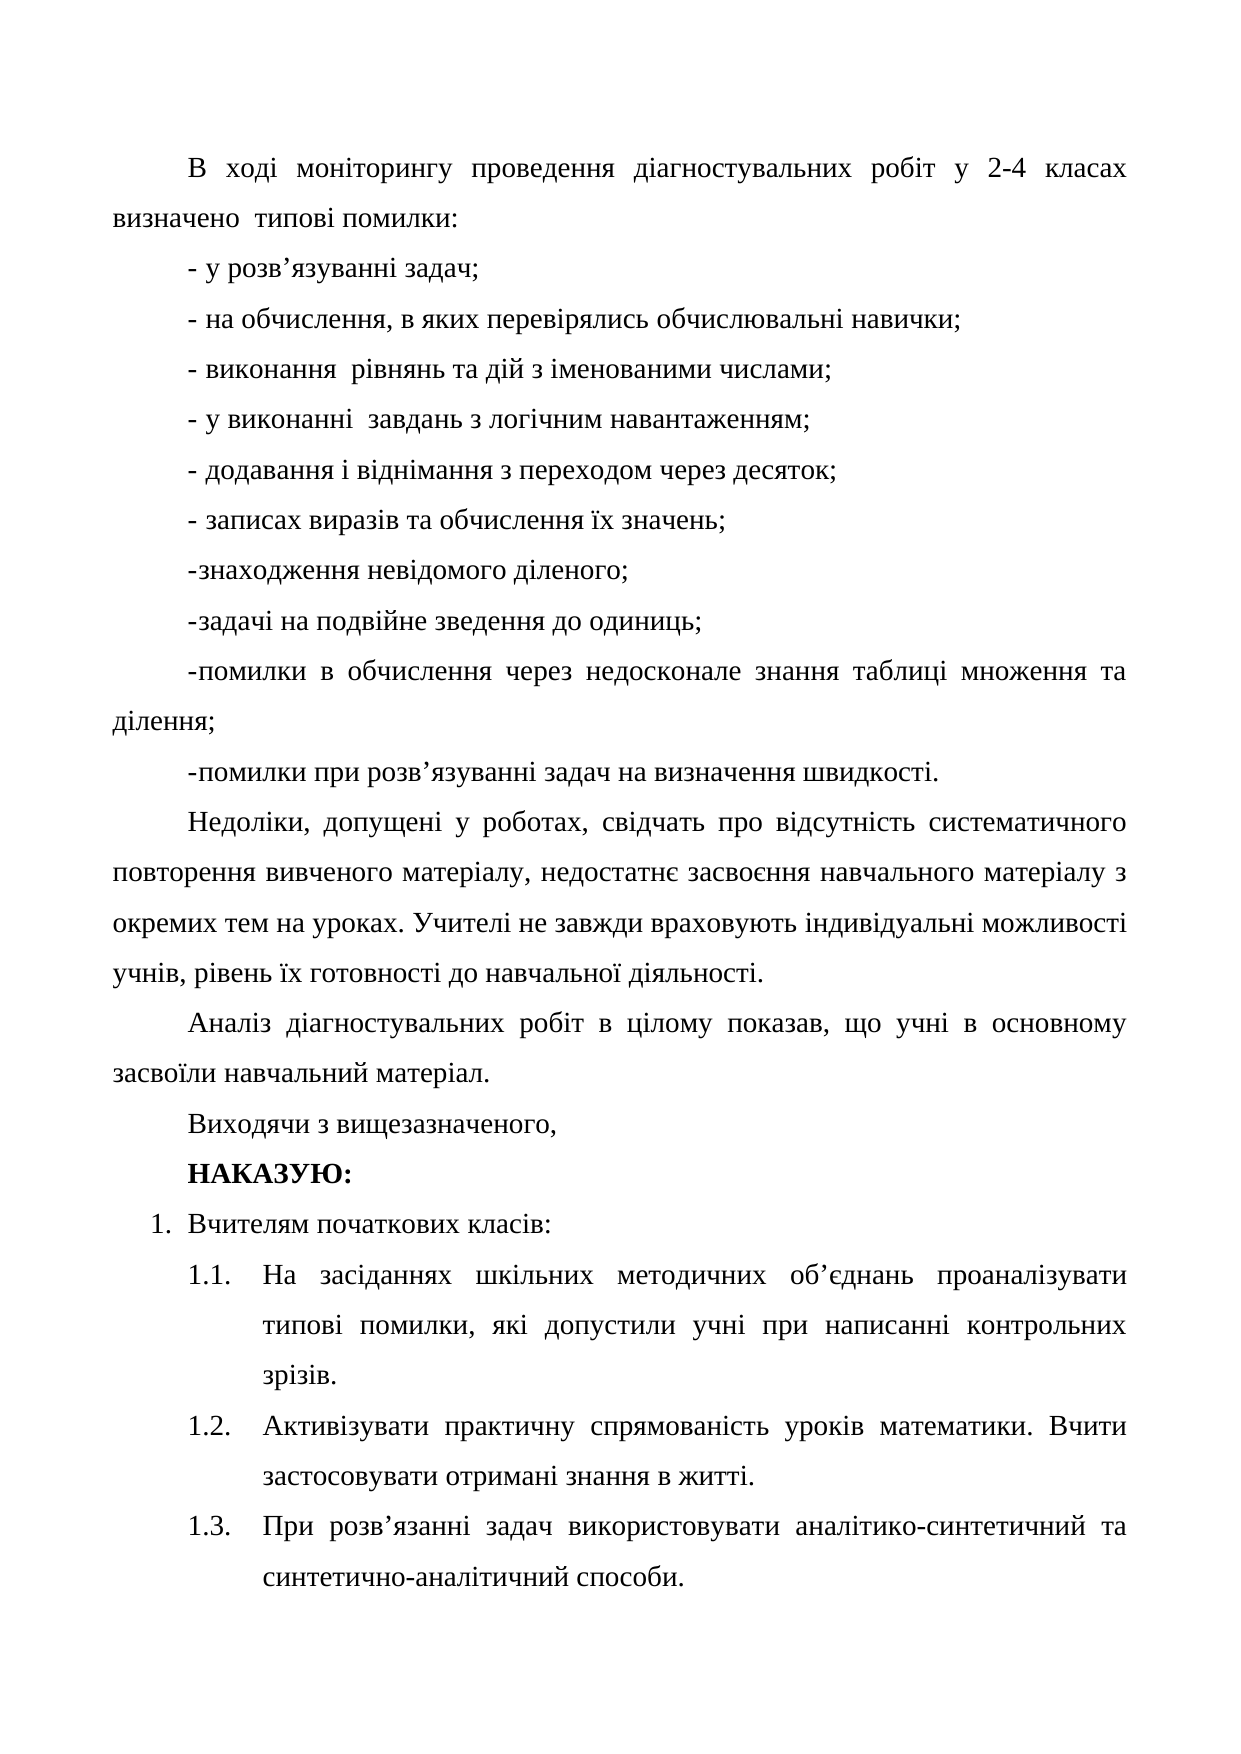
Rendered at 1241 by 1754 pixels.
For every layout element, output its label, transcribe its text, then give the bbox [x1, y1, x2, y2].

list виконання рівнянь та дій з іменованими числами; [112, 351, 1128, 385]
list задачі на подвійне зведення до одиниць; [112, 603, 1128, 636]
text В ході моніторингу проведення діагностувальних робіт у 2-4 класах визначено типові помилки: [112, 150, 1128, 234]
list Активізувати практичну спрямованість уроків математики. Вчити застосовувати отримані знання в житті. [187, 1408, 1128, 1492]
list на обчислення, в яких перевірялись обчислювальні навички; [112, 301, 1128, 334]
list На засіданнях шкільних методичних об’єднань проаналізувати типові помилки, які допустили учні при написанні контрольних зрізів. [187, 1257, 1128, 1391]
list додавання і віднімання з переходом через десяток; [112, 452, 1128, 485]
list помилки в обчислення через недосконале знання таблиці множення та ділення; [112, 653, 1128, 737]
list у виконанні завдань з логічним навантаженням; [112, 402, 1128, 435]
list знаходження невідомого діленого; [112, 552, 1128, 586]
list При розв’язанні задач використовувати аналітико-синтетичний та синтетично-аналітичний способи. [187, 1508, 1128, 1592]
list записах виразів та обчислення їх значень; [112, 502, 1128, 536]
list у розв’язуванні задач; [112, 251, 1128, 284]
text Виходячи з вищезазначеного, [112, 1106, 1128, 1139]
text НАКАЗУЮ: [112, 1156, 1128, 1190]
list Вчителям початкових класів: [150, 1207, 1128, 1240]
list помилки при розв’язуванні задач на визначення швидкості. [112, 754, 1128, 787]
text Аналіз діагностувальних робіт в цілому показав, що учні в основному засвоїли навчальний матеріал. [112, 1005, 1128, 1089]
text Недоліки, допущені у роботах, свідчать про відсутність систематичного повторення вивченого матеріалу, недостатнє засвоєння навчального матеріалу з окремих тем на уроках. Учителі не завжди враховують індивідуальні можливості учнів, рівень їх готовності до навчальної діяльності. [112, 804, 1128, 988]
